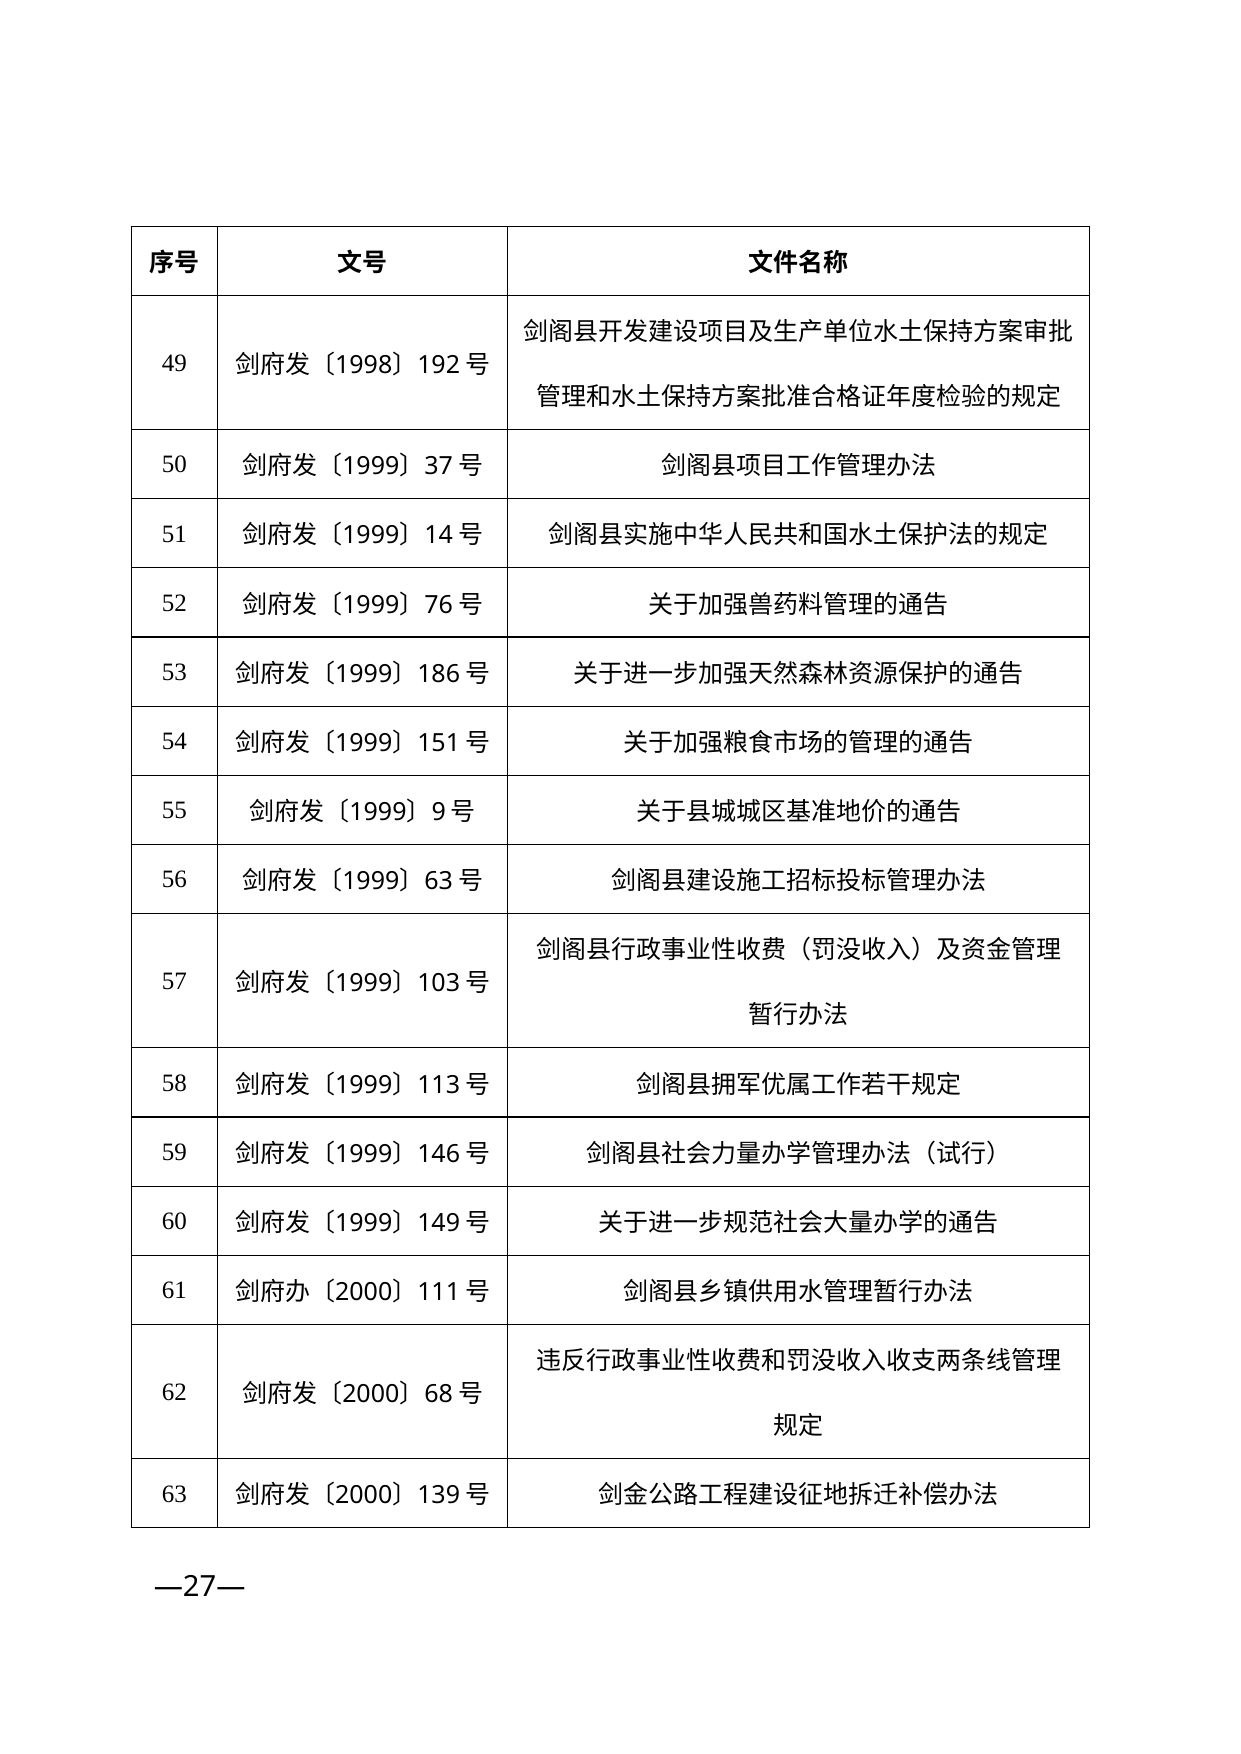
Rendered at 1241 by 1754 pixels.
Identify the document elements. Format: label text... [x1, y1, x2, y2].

table_cell 剑府发〔1999〕9号 [218, 776, 507, 844]
table_cell 62 [132, 1325, 217, 1458]
table_cell 关于县城城区基准地价的通告 [508, 776, 1089, 844]
table_cell 60 [132, 1187, 217, 1255]
table_cell 剑府发〔1999〕146号 [218, 1118, 507, 1186]
table_cell 49 [132, 296, 217, 429]
table_cell 剑府办〔2000〕111号 [218, 1256, 507, 1324]
table_cell 剑府发〔1999〕186号 [218, 638, 507, 706]
table_header 文件名称 [508, 227, 1089, 295]
table_cell 57 [132, 914, 217, 1047]
table_cell 剑府发〔1999〕37号 [218, 430, 507, 498]
table_cell 关于加强粮食市场的管理的通告 [508, 707, 1089, 775]
table_cell 剑府发〔1999〕63号 [218, 845, 507, 913]
table_cell 55 [132, 776, 217, 844]
table_cell 剑府发〔1999〕14号 [218, 499, 507, 567]
table_cell 剑府发〔1999〕151号 [218, 707, 507, 775]
table_cell 54 [132, 707, 217, 775]
table_header 文号 [218, 227, 507, 295]
table_cell 剑阁县开发建设项目及生产单位水土保持方案审批管理和水土保持方案批准合格证年度检验的规定 [508, 296, 1089, 429]
table_cell 关于加强兽药料管理的通告 [508, 568, 1089, 636]
table_cell 58 [132, 1048, 217, 1116]
table_cell 剑府发〔1999〕103号 [218, 914, 507, 1047]
table_cell 剑金公路工程建设征地拆迁补偿办法 [508, 1459, 1089, 1527]
table_cell 剑府发〔2000〕68号 [218, 1325, 507, 1458]
table_cell 剑府发〔1999〕149号 [218, 1187, 507, 1255]
table_cell 剑府发〔1998〕192号 [218, 296, 507, 429]
table_cell 关于进一步加强天然森林资源保护的通告 [508, 638, 1089, 706]
table_cell 51 [132, 499, 217, 567]
table_header 序号 [132, 227, 217, 295]
table_cell 59 [132, 1118, 217, 1186]
table_cell 剑阁县实施中华人民共和国水土保护法的规定 [508, 499, 1089, 567]
table_cell 剑府发〔1999〕113号 [218, 1048, 507, 1116]
table_cell 违反行政事业性收费和罚没收入收支两条线管理 规定 [508, 1325, 1089, 1458]
table_cell 剑阁县社会力量办学管理办法（试行） [508, 1118, 1089, 1186]
table_cell 52 [132, 568, 217, 636]
table_cell 剑阁县拥军优属工作若干规定 [508, 1048, 1089, 1116]
table_cell 剑府发〔2000〕139号 [218, 1459, 507, 1527]
table_cell 56 [132, 845, 217, 913]
table_cell 剑阁县项目工作管理办法 [508, 430, 1089, 498]
table_cell 剑阁县建设施工招标投标管理办法 [508, 845, 1089, 913]
table_cell 61 [132, 1256, 217, 1324]
table_cell 剑府发〔1999〕76号 [218, 568, 507, 636]
table_cell 50 [132, 430, 217, 498]
table_cell 63 [132, 1459, 217, 1527]
table_cell 剑阁县行政事业性收费（罚没收入）及资金管理 暂行办法 [508, 914, 1089, 1047]
table_cell 关于进一步规范社会大量办学的通告 [508, 1187, 1089, 1255]
table_cell 剑阁县乡镇供用水管理暂行办法 [508, 1256, 1089, 1324]
table_cell 53 [132, 638, 217, 706]
